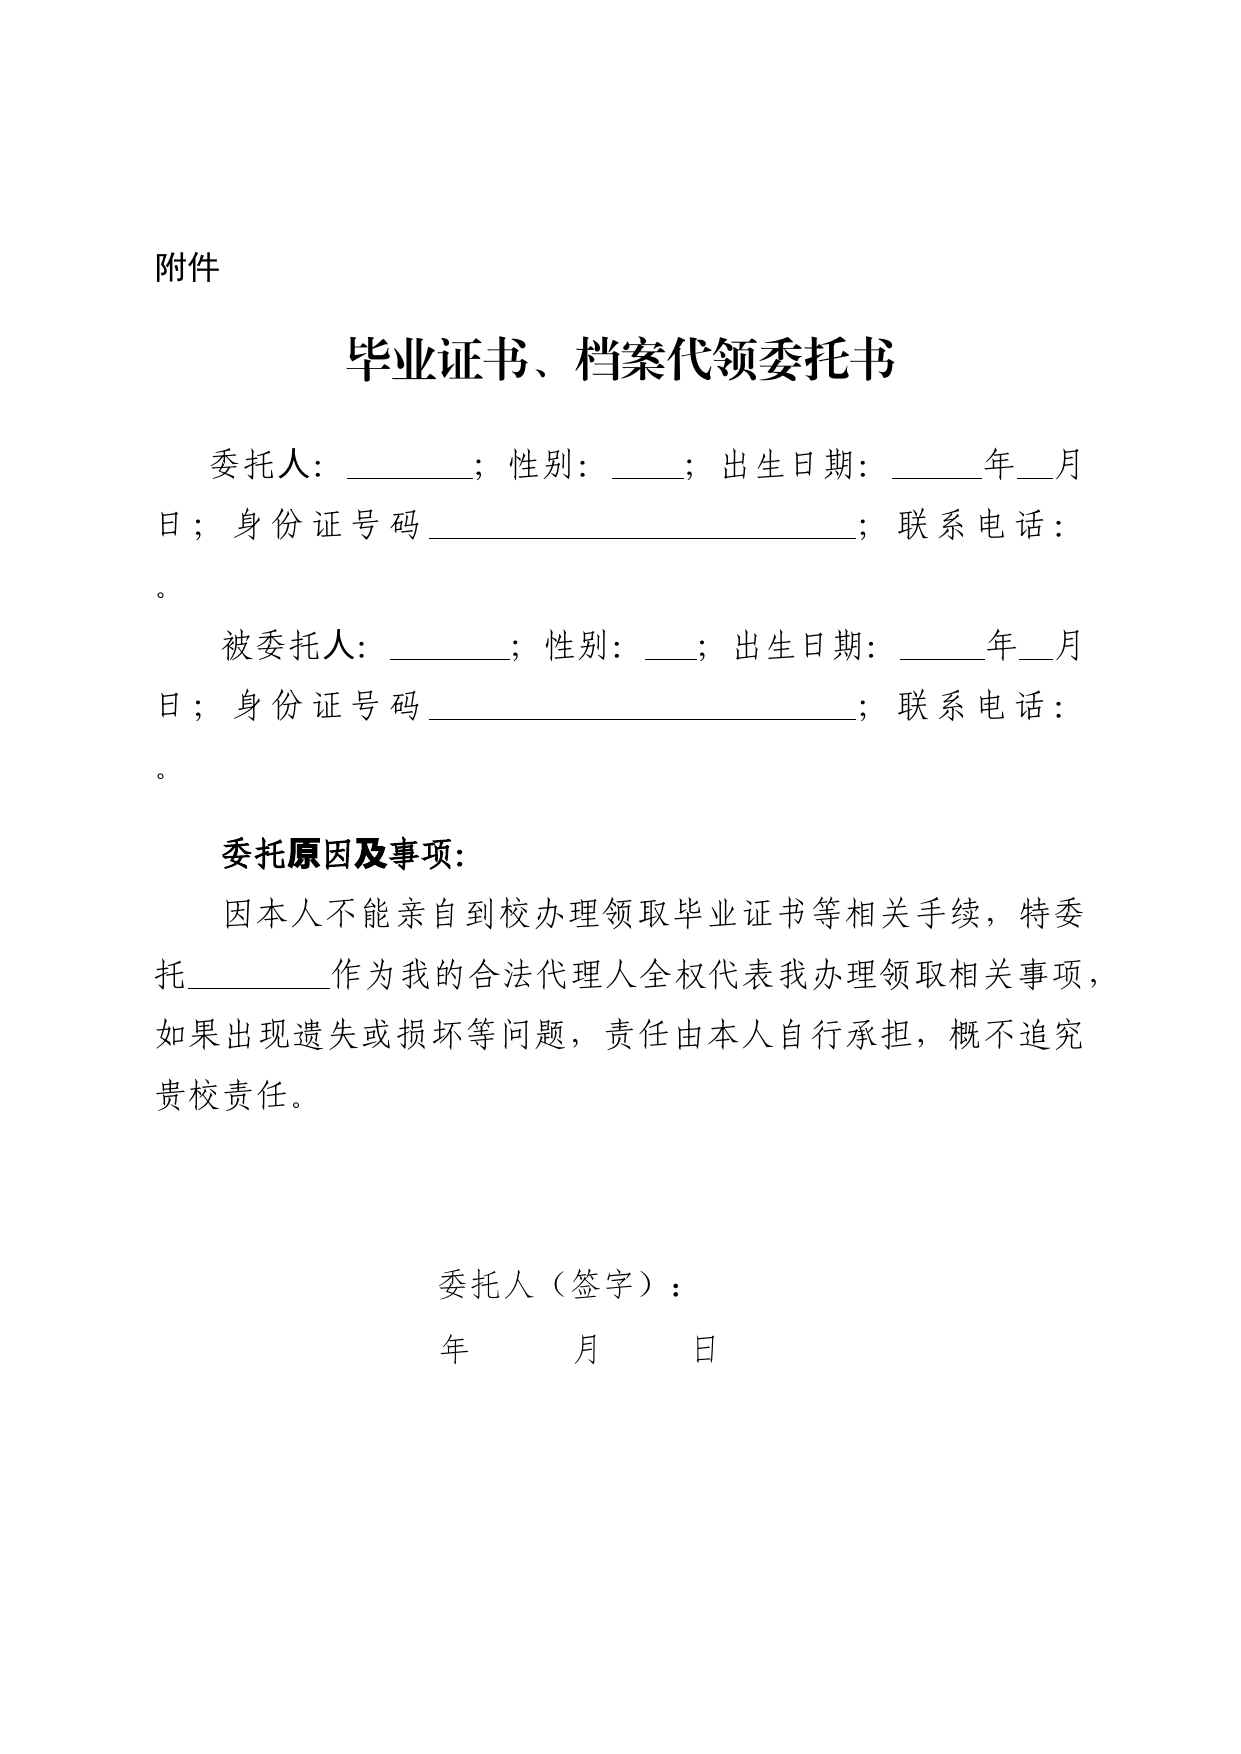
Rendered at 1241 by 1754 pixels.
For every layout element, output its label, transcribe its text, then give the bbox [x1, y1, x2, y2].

text 被委托⼈： ；性别： ；出生日期： 年 月 日；身份证号码 ；联系电话： 。 [153, 609, 1087, 790]
text 附件 [153, 233, 1087, 298]
text 毕业证书、档案代领委托书 [153, 330, 1087, 395]
text 年 月 日 [153, 1314, 1087, 1379]
text 委托人（签字）： [153, 1249, 1087, 1314]
text 委托原因及事项： [153, 817, 1087, 877]
text 因本人不能亲自到校办理领取毕业证书等相关手续，特委托 作为我的合法代理人全权代表我办理领取相关事项，如果出现遗失或损坏等问题，责任由本人自行承担，概不追究贵校责任。 [153, 877, 1087, 1119]
text 委托⼈： ；性别： ；出生日期： 年 月 日；身份证号码 ；联系电话： 。 [153, 428, 1087, 609]
